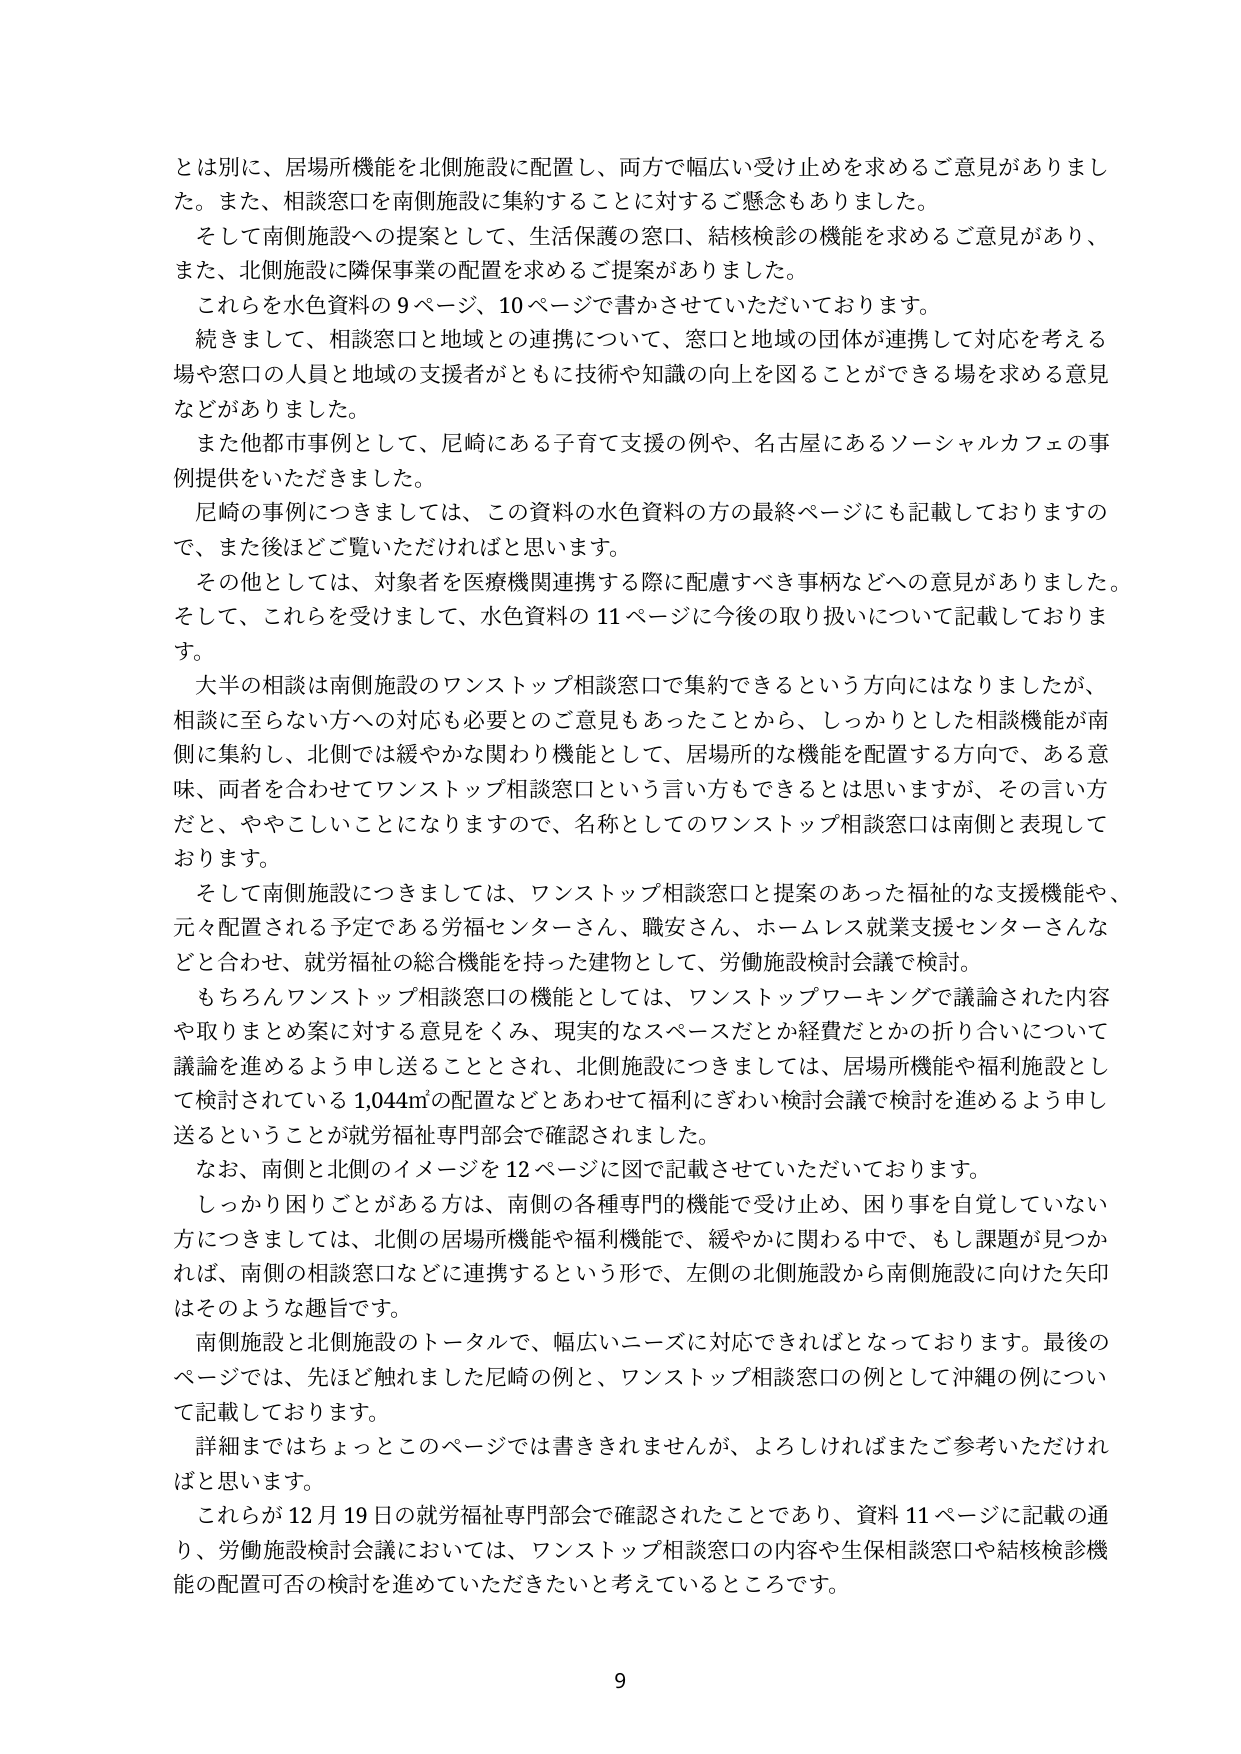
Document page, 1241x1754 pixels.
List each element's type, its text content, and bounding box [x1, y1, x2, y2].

text 詳細まではちょっとこのページでは書ききれませんが、よろしければまたご参考いただければと思います。 [174, 1428, 1110, 1497]
text 尼崎の事例につきましては、この資料の水色資料の方の最終ページにも記載しておりますので、また後ほどご覧いただければと思います。 [174, 494, 1110, 563]
text しっかり困りごとがある方は、南側の各種専門的機能で受け止め、困り事を自覚していない方につきましては、北側の居場所機能や福利機能で、緩やかに関わる中で、もし課題が見つかれば、南側の相談窓口などに連携するという形で、左側の北側施設から南側施設に向けた矢印はそのような趣旨です。 [174, 1186, 1110, 1324]
text これらが12月19日の就労福祉専門部会で確認されたことであり、資料11ページに記載の通り、労働施設検討会議においては、ワンストップ相談窓口の内容や生保相談窓口や結核検診機能の配置可否の検討を進めていただきたいと考えているところです。 [174, 1497, 1110, 1601]
text 大半の相談は南側施設のワンストップ相談窓口で集約できるという方向にはなりましたが、相談に至らない方への対応も必要とのご意見もあったことから、しっかりとした相談機能が南側に集約し、北側では緩やかな関わり機能として、居場所的な機能を配置する方向で、ある意味、両者を合わせてワンストップ相談窓口という言い方もできるとは思いますが、その言い方だと、ややこしいことになりますので、名称としてのワンストップ相談窓口は南側と表現しております。 [174, 667, 1110, 874]
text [174, 148, 1110, 217]
text そして南側施設への提案として、生活保護の窓口、結核検診の機能を求めるご意見があり、また、北側施設に隣保事業の配置を求めるご提案がありました。 [174, 217, 1110, 287]
text また他都市事例として、尼崎にある子育て支援の例や、名古屋にあるソーシャルカフェの事例提供をいただきました。 [174, 425, 1110, 494]
text そして南側施設につきましては、ワンストップ相談窓口と提案のあった福祉的な支援機能や、元々配置される予定である労福センターさん、職安さん、ホームレス就業支援センターさんなどと合わせ、就労福祉の総合機能を持った建物として、労働施設検討会議で検討。 [174, 874, 1110, 978]
text 南側施設と北側施設のトータルで、幅広いニーズに対応できればとなっております。最後のページでは、先ほど触れました尼崎の例と、ワンストップ相談窓口の例として沖縄の例について記載しております。 [174, 1324, 1110, 1428]
text もちろんワンストップ相談窓口の機能としては、ワンストップワーキングで議論された内容や取りまとめ案に対する意見をくみ、現実的なスペースだとか経費だとかの折り合いについて議論を進めるよう申し送ることとされ、北側施設につきましては、居場所機能や福利施設として検討されている1,044㎡の配置などとあわせて福利にぎわい検討会議で検討を進めるよう申し送るということが就労福祉専門部会で確認されました。 [174, 978, 1110, 1151]
text 続きまして、相談窓口と地域との連携について、窓口と地域の団体が連携して対応を考える場や窓口の人員と地域の支援者がともに技術や知識の向上を図ることができる場を求める意見などがありました。 [174, 321, 1110, 425]
text これらを水色資料の9ページ、10ページで書かさせていただいております。 [174, 287, 1110, 321]
text なお、南側と北側のイメージを12ページに図で記載させていただいております。 [174, 1151, 1110, 1186]
text その他としては、対象者を医療機関連携する際に配慮すべき事柄などへの意見がありました。そして、これらを受けまして、水色資料の11ページに今後の取り扱いについて記載しております。 [174, 563, 1110, 667]
